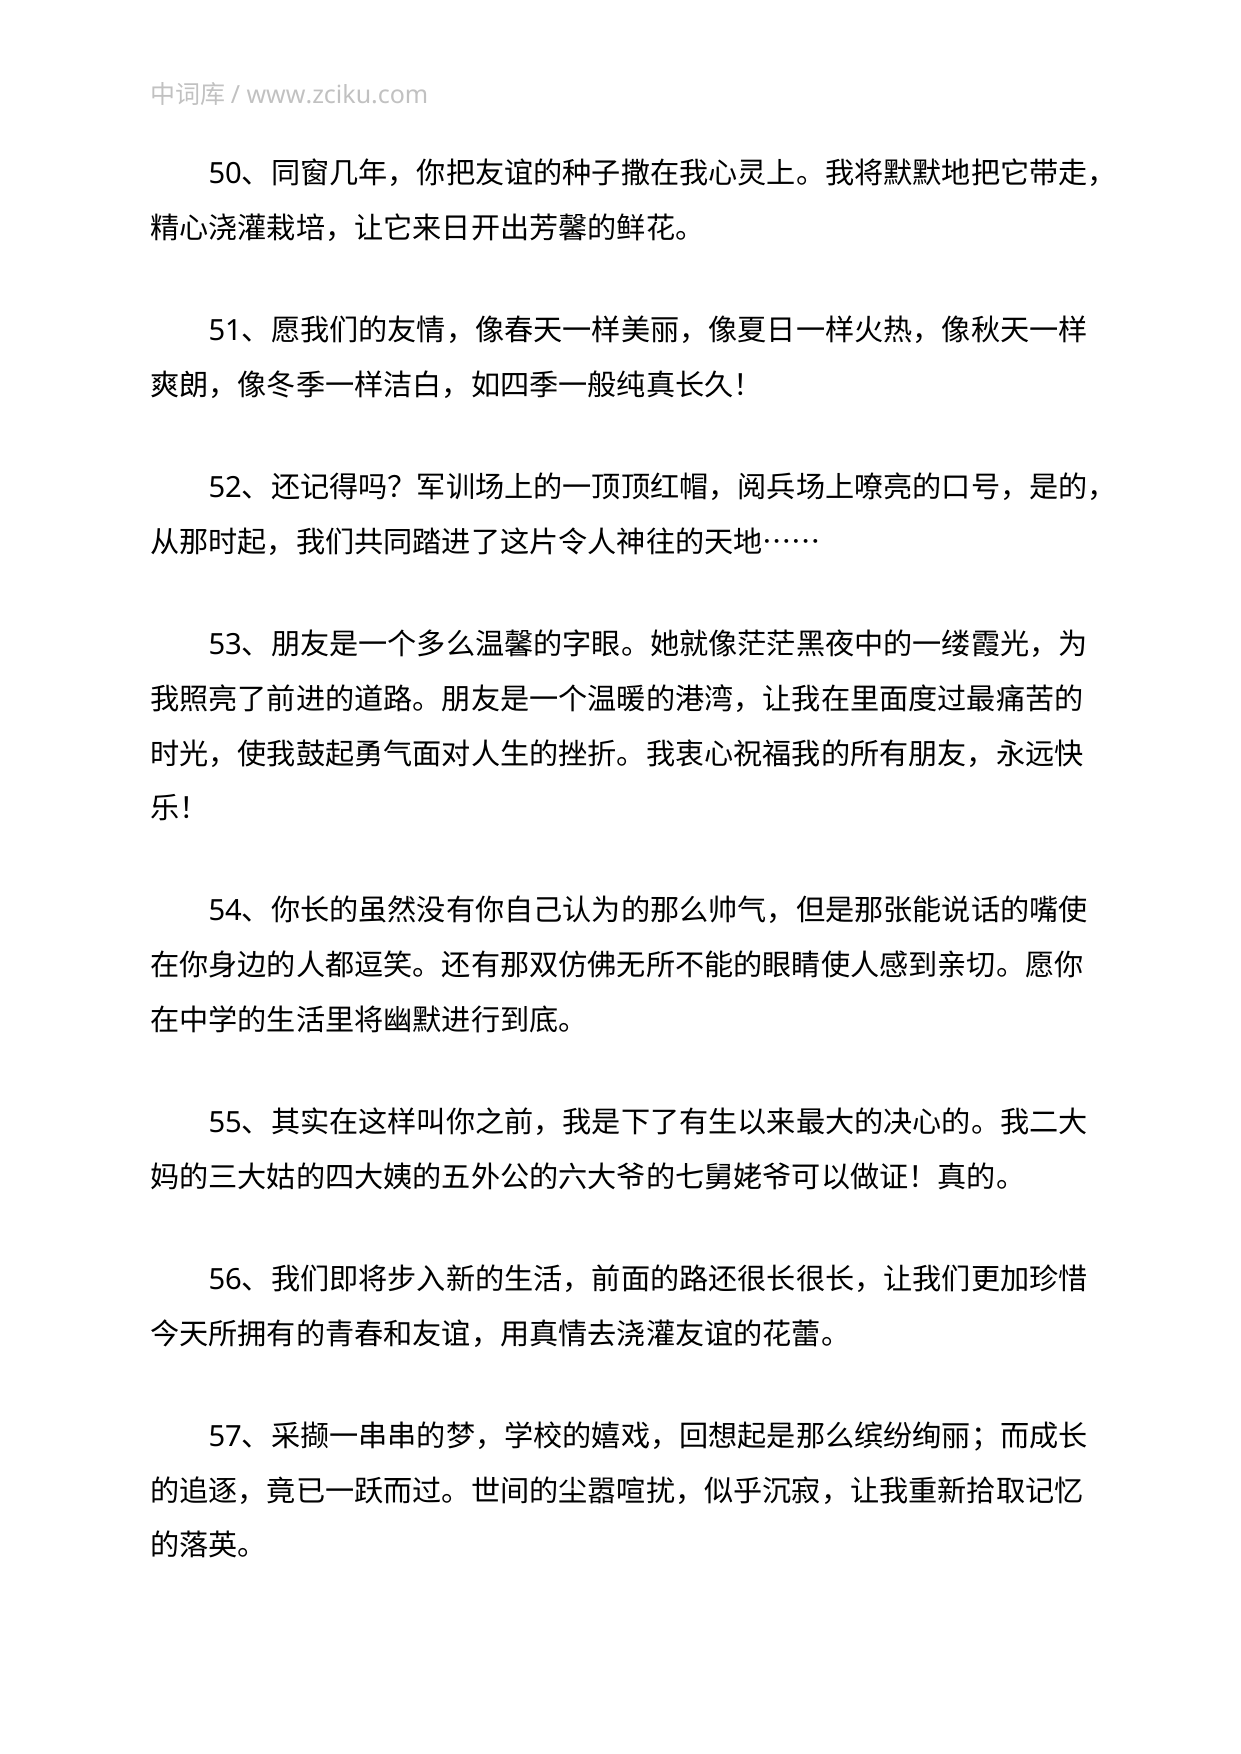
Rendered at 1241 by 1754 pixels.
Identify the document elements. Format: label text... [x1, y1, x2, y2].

text 57、采撷一串串的梦，学校的嬉戏，回想起是那么缤纷绚丽；而成长的追逐，竟已一跃而过。世间的尘嚣喧扰，似乎沉寂，让我重新拾取记忆的落英。 [150, 1412, 1090, 1564]
text 54、你长的虽然没有你自己认为的那么帅气，但是那张能说话的嘴使在你身边的人都逗笑。还有那双仿佛无所不能的眼睛使人感到亲切。愿你在中学的生活里将幽默进行到底。 [150, 887, 1090, 1039]
text 56、我们即将步入新的生活，前面的路还很长很长，让我们更加珍惜今天所拥有的青春和友谊，用真情去浇灌友谊的花蕾。 [150, 1255, 1090, 1353]
text 50、同窗几年，你把友谊的种子撒在我心灵上。我将默默地把它带走，精心浇灌栽培，让它来日开出芳馨的鲜花。 [150, 150, 1090, 247]
text 55、其实在这样叫你之前，我是下了有生以来最大的决心的。我二大妈的三大姑的四大姨的五外公的六大爷的七舅姥爷可以做证！真的。 [150, 1098, 1090, 1196]
text 52、还记得吗？军训场上的一顶顶红帽，阅兵场上嘹亮的口号，是的，从那时起，我们共同踏进了这片令人神往的天地…… [150, 463, 1090, 561]
text 51、愿我们的友情，像春天一样美丽，像夏日一样火热，像秋天一样爽朗，像冬季一样洁白，如四季一般纯真长久！ [150, 307, 1090, 404]
text 53、朋友是一个多么温馨的字眼。她就像茫茫黑夜中的一缕霞光，为我照亮了前进的道路。朋友是一个温暖的港湾，让我在里面度过最痛苦的时光，使我鼓起勇气面对人生的挫折。我衷心祝福我的所有朋友，永远快乐！ [150, 620, 1090, 827]
